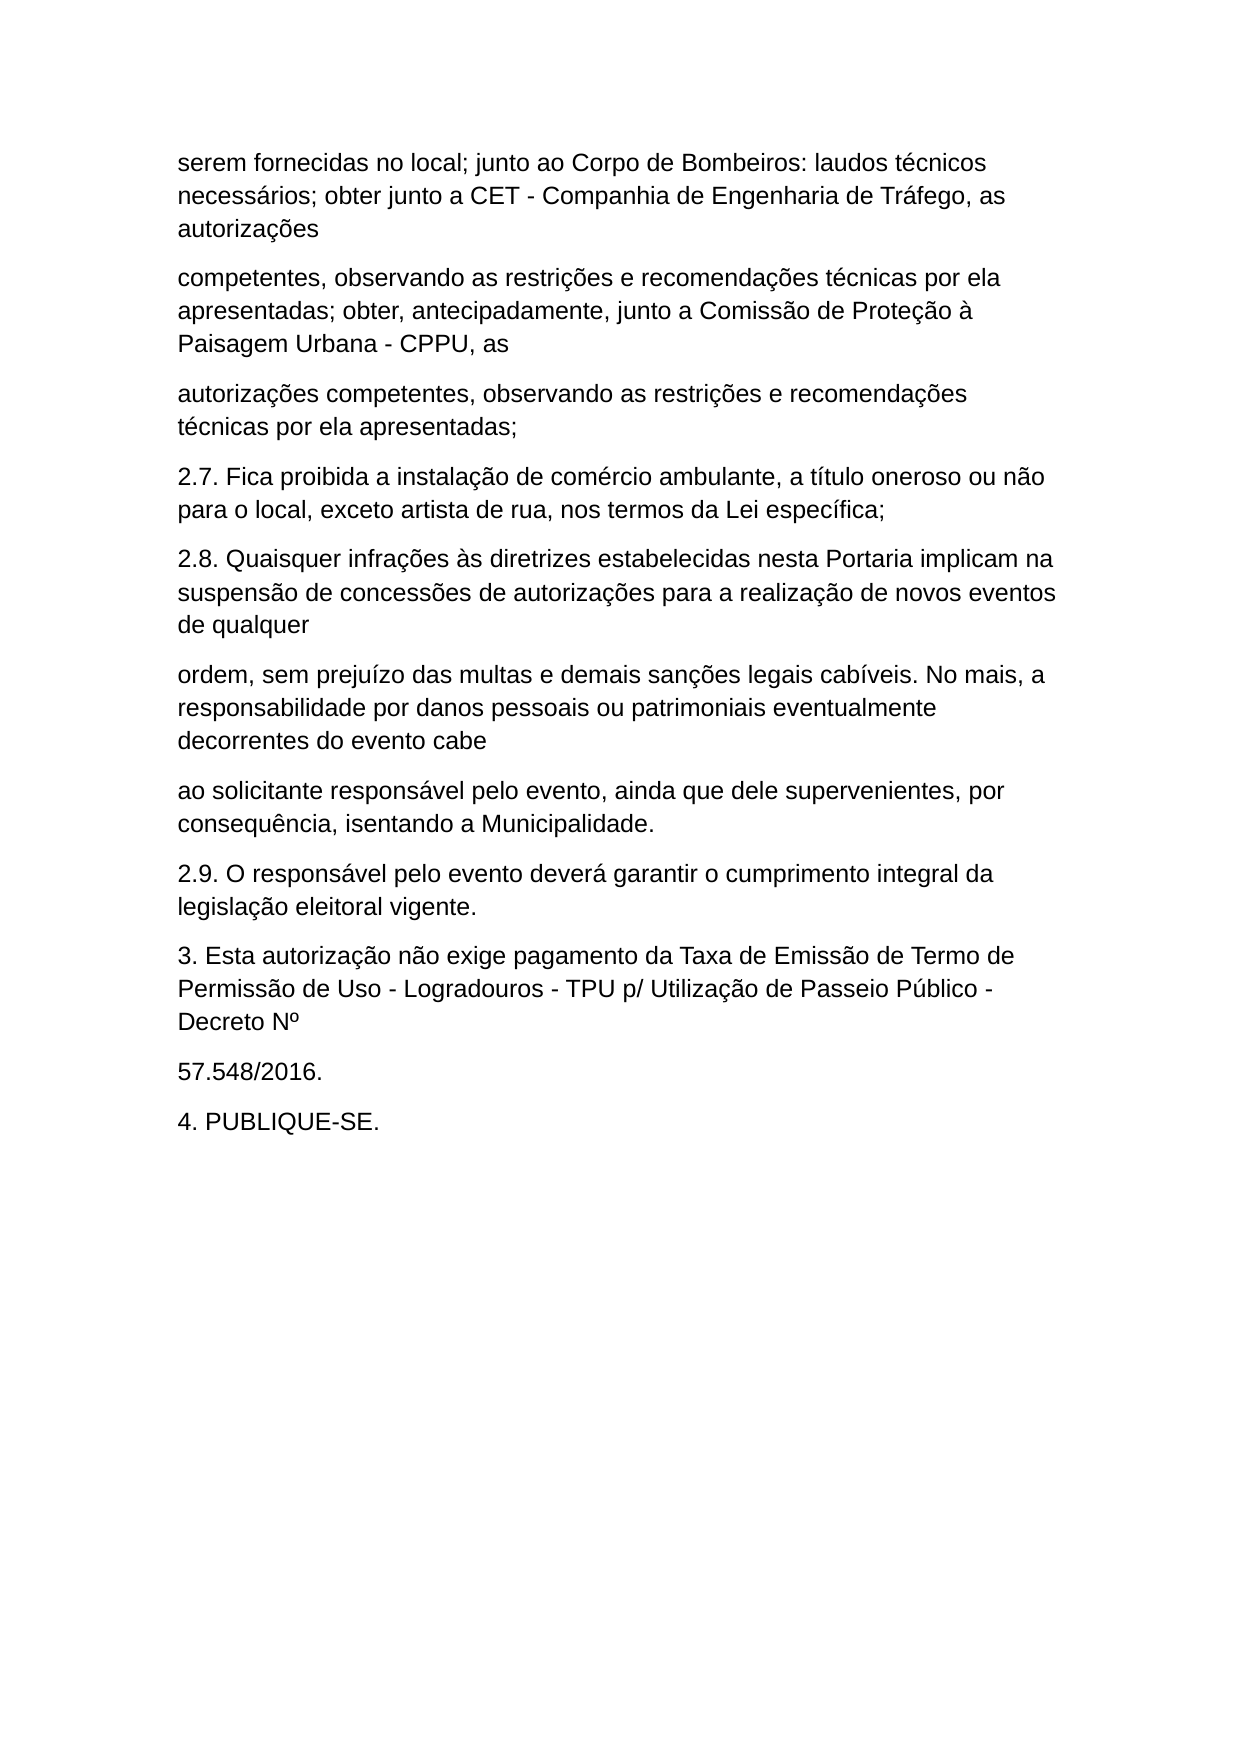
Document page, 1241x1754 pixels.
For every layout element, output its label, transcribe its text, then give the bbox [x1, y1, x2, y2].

text 57.548/2016. [177, 1057, 1063, 1086]
text ao solicitante responsável pelo evento, ainda que dele supervenientes, por consequência, isentando a Municipalidade. [177, 776, 1063, 838]
text 4. PUBLIQUE-SE. [177, 1107, 1063, 1175]
text 2.9. O responsável pelo evento deverá garantir o cumprimento integral da legislação eleitoral vigente. [177, 859, 1063, 920]
text 3. Esta autorização não exige pagamento da Taxa de Emissão de Termo de Permissão de Uso - Logradouros - TPU p/ Utilização de Passeio Público - Decreto Nº [177, 941, 1063, 1036]
text 2.8. Quaisquer infrações às diretrizes estabelecidas nesta Portaria implicam na suspensão de concessões de autorizações para a realização de novos eventos de qualquer [177, 544, 1063, 639]
text autorizações competentes, observando as restrições e recomendações técnicas por ela apresentadas; [177, 379, 1063, 441]
text serem fornecidas no local; junto ao Corpo de Bombeiros: laudos técnicos necessários; obter junto a CET - Companhia de Engenharia de Tráfego, as autorizações [177, 148, 1063, 242]
text 2.7. Fica proibida a instalação de comércio ambulante, a título oneroso ou não para o local, exceto artista de rua, nos termos da Lei específica; [177, 462, 1063, 523]
text competentes, observando as restrições e recomendações técnicas por ela apresentadas; obter, antecipadamente, junto a Comissão de Proteção à Paisagem Urbana - CPPU, as [177, 263, 1063, 358]
text ordem, sem prejuízo das multas e demais sanções legais cabíveis. No mais, a responsabilidade por danos pessoais ou patrimoniais eventualmente decorrentes do evento cabe [177, 660, 1063, 755]
